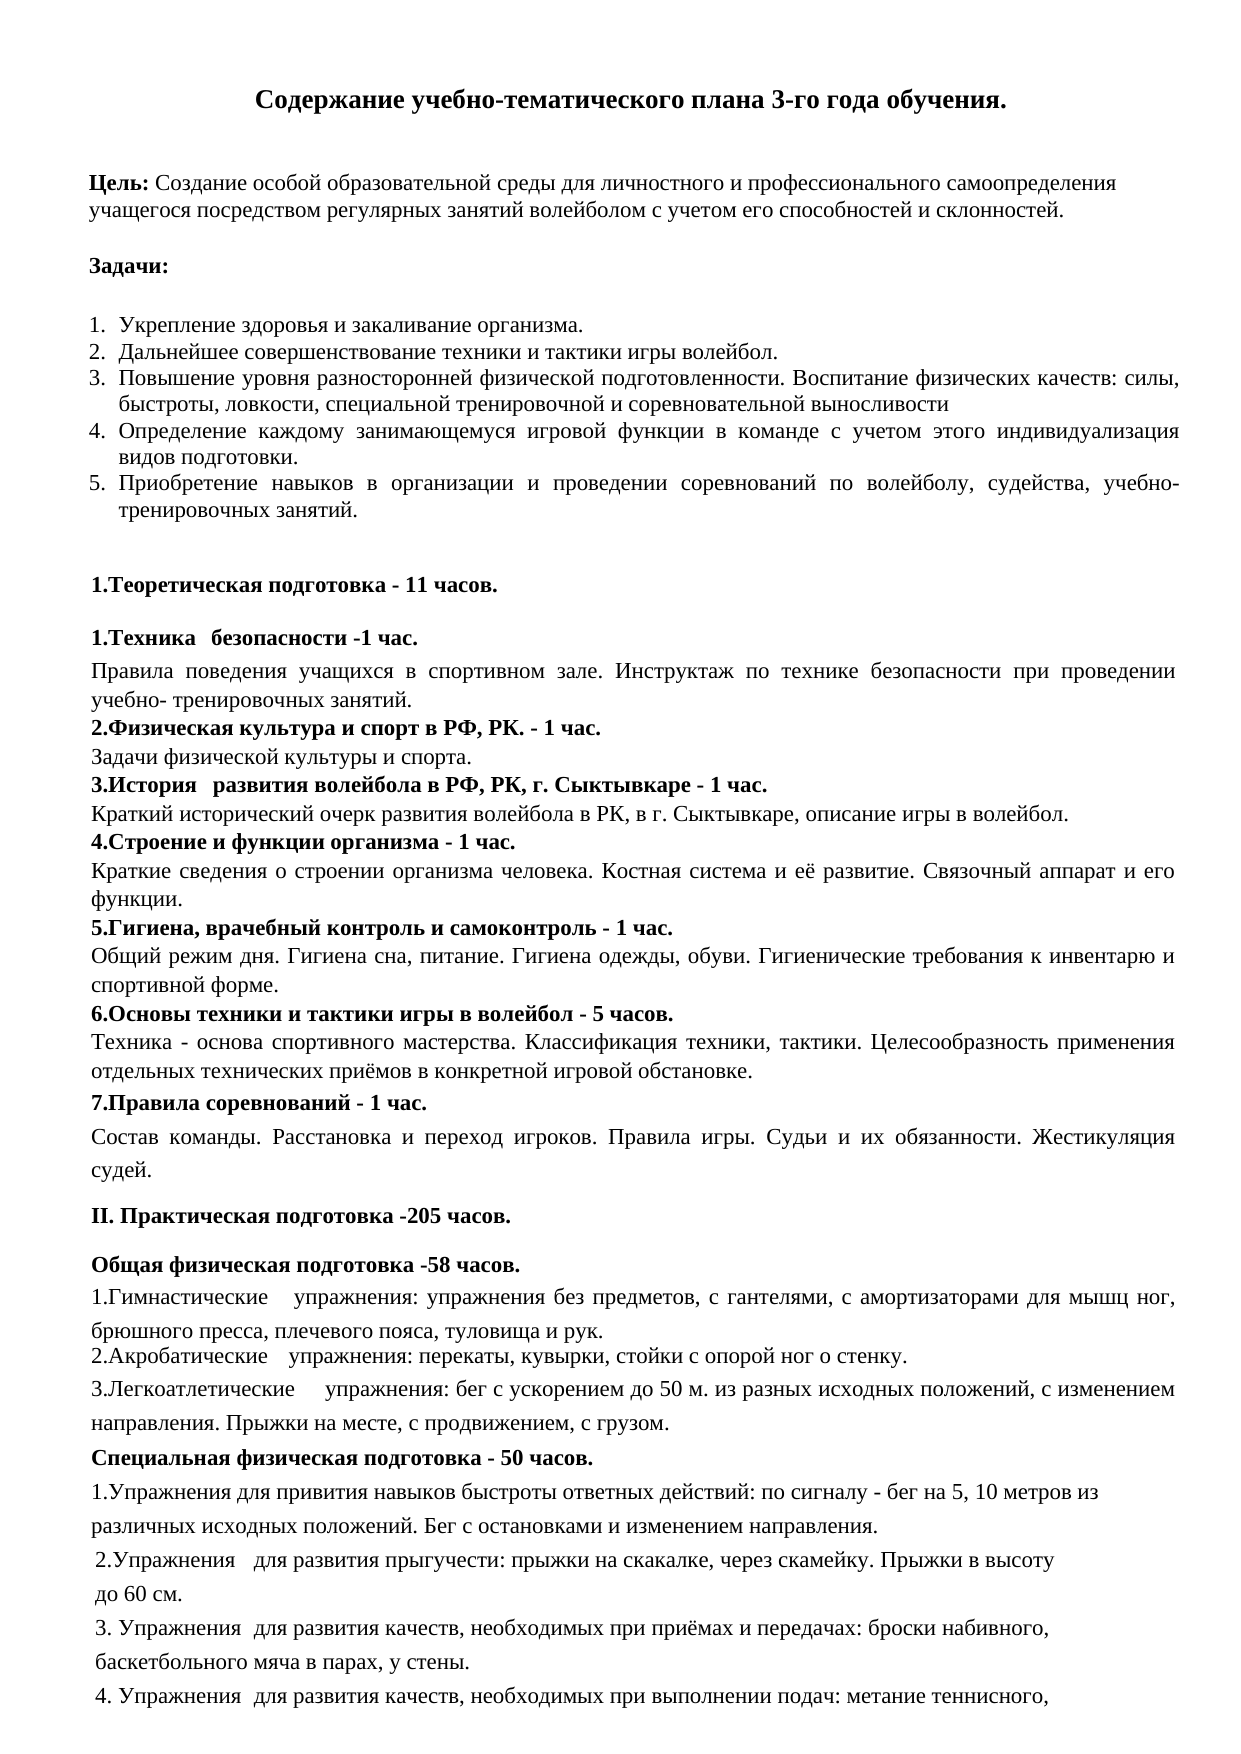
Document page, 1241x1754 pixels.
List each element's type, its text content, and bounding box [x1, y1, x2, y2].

text Специальная физическая подготовка - 50 часов. [91, 1437, 1181, 1472]
text Краткий исторический очерк развития волейбола в РК, в г. Сыктывкаре, описание игры в волейбол. [91, 798, 1181, 827]
title Определение каждому занимающемуся игровой функции в команде с учетом этого индивидуализация видов подготовки. [89, 417, 1181, 469]
text Задачи физической культуры и спорта. [91, 741, 1181, 770]
text Общий режим дня. Гигиена сна, питание. Гигиена одежды, обуви. Гигиенические требования к инвентарю и спортивной форме. [91, 941, 1177, 998]
text 2.Акробатические упражнения: перекаты, кувырки, стойки с опорой ног о стенку. [91, 1346, 1181, 1368]
text 6.Основы техники и тактики игры в волейбол - 5 часов. [91, 998, 1181, 1027]
text Правила поведения учащихся в спортивном зале. Инструктаж по технике безопасности при проведении учебно- тренировочных занятий. [91, 656, 1177, 713]
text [95, 1541, 1081, 1711]
text Содержание учебно-тематического плана 3-го года обучения. [74, 87, 1181, 114]
text Общая физическая подготовка -58 часов. [91, 1254, 1181, 1277]
text 3.История развития волейбола в РФ, РК, г. Сыктывкаре - 1 час. [91, 770, 1181, 798]
text Техника - основа спортивного мастерства. Классификация техники, тактики. Целесообразность применения отдельных технических приёмов в конкретной игровой обстановке. [91, 1027, 1177, 1084]
text 1.Теоретическая подготовка - 11 часов. [91, 550, 648, 603]
title Укрепление здоровья и закаливание организма. [89, 311, 1181, 338]
text Краткие сведения о строении организма человека. Костная система и её развитие. Связочный аппарат и его функции. [91, 856, 1177, 913]
text Задачи: [89, 252, 1181, 278]
text II. Практическая подготовка -205 часов. [91, 1205, 1181, 1228]
title Дальнейшее совершенствование техники и тактики игры волейбол. [89, 338, 1181, 364]
text 5.Гигиена, врачебный контроль и самоконтроль - 1 час. [91, 913, 1181, 941]
title Приобретение навыков в организации и проведении соревнований по волейболу, судейства, учебно-тренировочных занятий. [89, 469, 1181, 522]
text 1.Гимнастические упражнения: упражнения без предметов, с гантелями, с амортизаторами для мышц ног, брюшного пресса, плечевого пояса, туловища и рук. [91, 1277, 1177, 1346]
text 1.Техника безопасности -1 час. [91, 603, 1181, 656]
text 4.Строение и функции организма - 1 час. [91, 827, 1181, 856]
text Цель: Создание особой образовательной среды для личностного и профессионального самоопределения учащегося посредством регулярных занятий волейболом с учетом его способностей и склонностей. [89, 142, 1181, 223]
text 2.Физическая культура и спорт в РФ, РК. - 1 час. [91, 713, 1181, 741]
text 3.Легкоатлетические упражнения: бег с ускорением до 50 м. из разных исходных положений, с изменением направления. Прыжки на месте, с продвижением, с грузом. [91, 1368, 1177, 1437]
text 7.Правила соревнований - 1 час. Состав команды. Расстановка и переход игроков. Правила игры. Судьи и их обязанности. Жестикуляция судей. [91, 1084, 1177, 1184]
text 1.Упражнения для привития навыков быстроты ответных действий: по сигналу - бег на 5, 10 метров из различных исходных положений. Бег с остановками и изменением направления. [91, 1472, 1183, 1541]
title Повышение уровня разносторонней физической подготовленности. Воспитание физических качеств: силы, быстроты, ловкости, специальной тренировочной и соревновательной выносливости [89, 364, 1181, 417]
